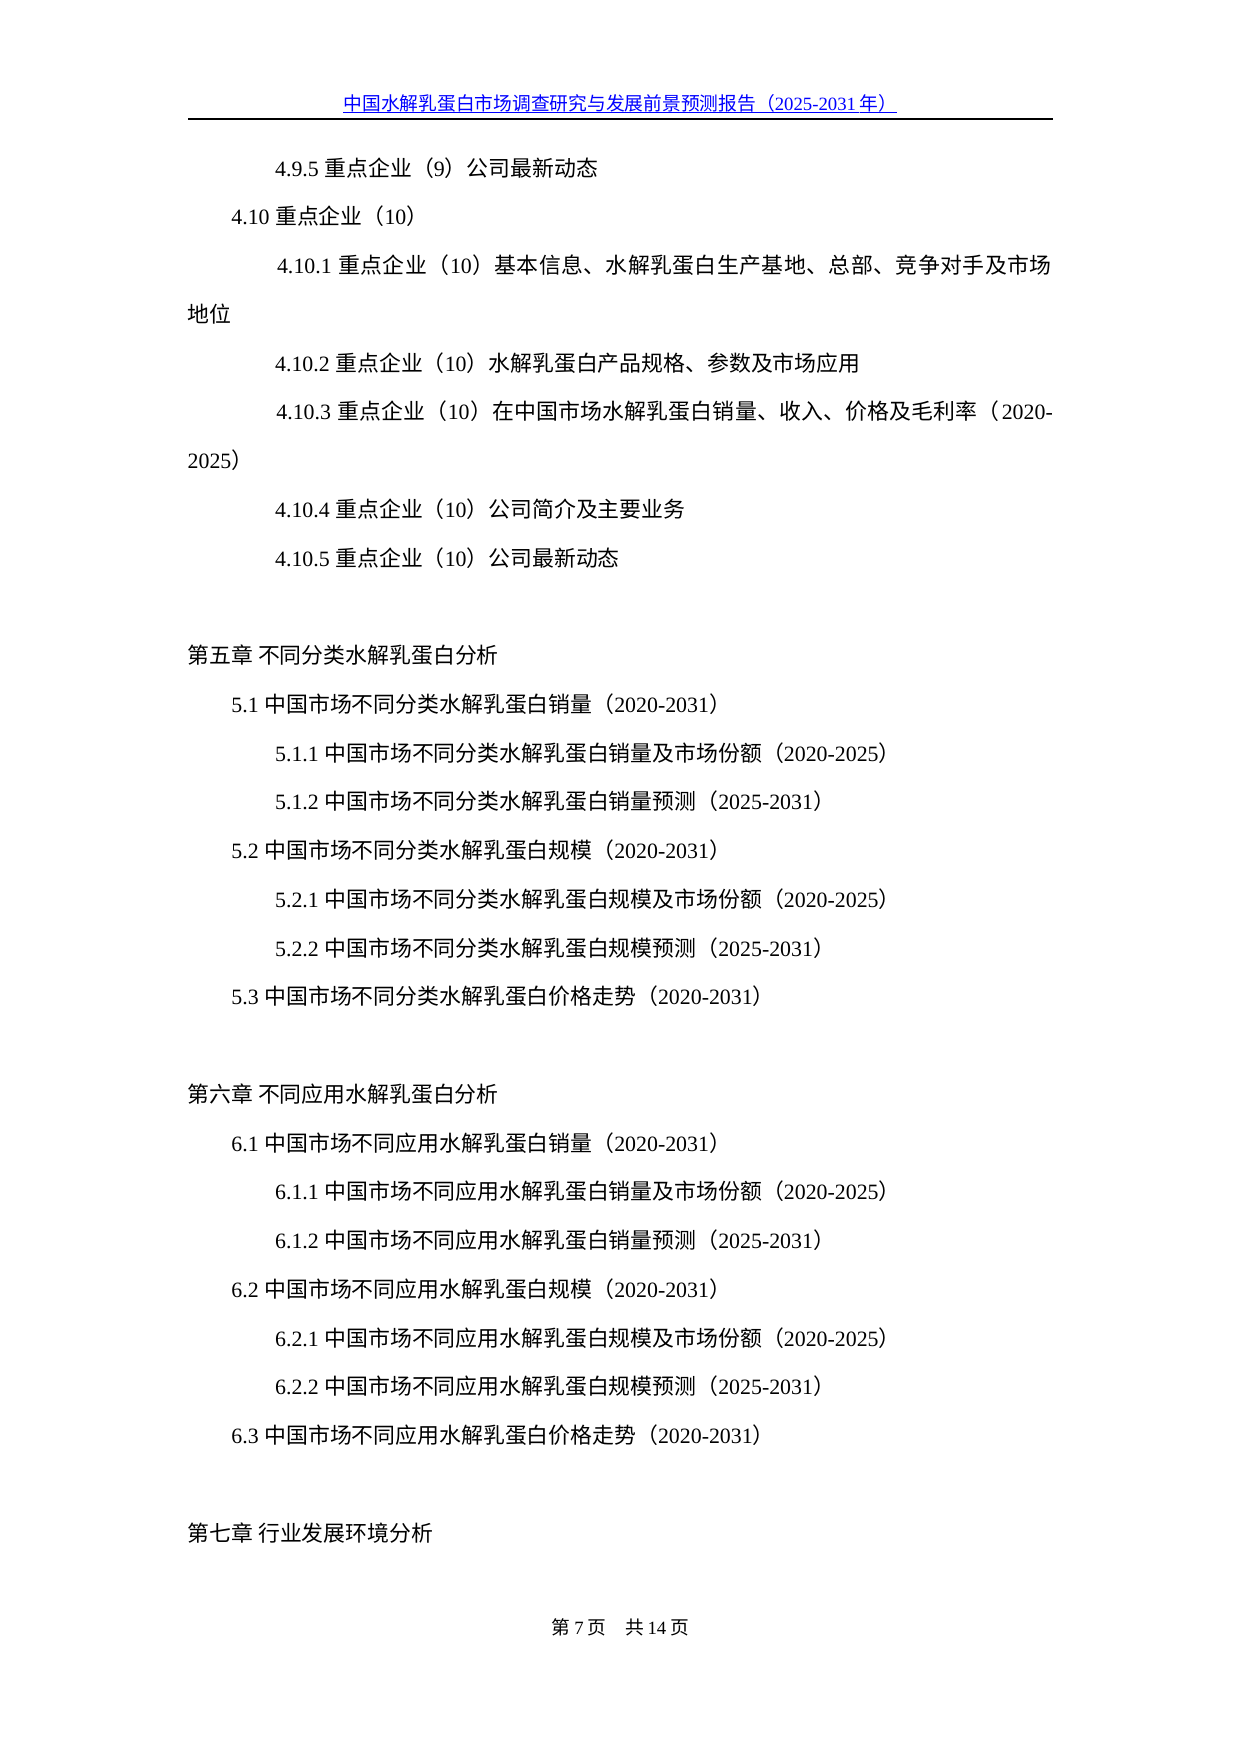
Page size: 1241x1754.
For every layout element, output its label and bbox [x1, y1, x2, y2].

text [187, 150, 1053, 1548]
